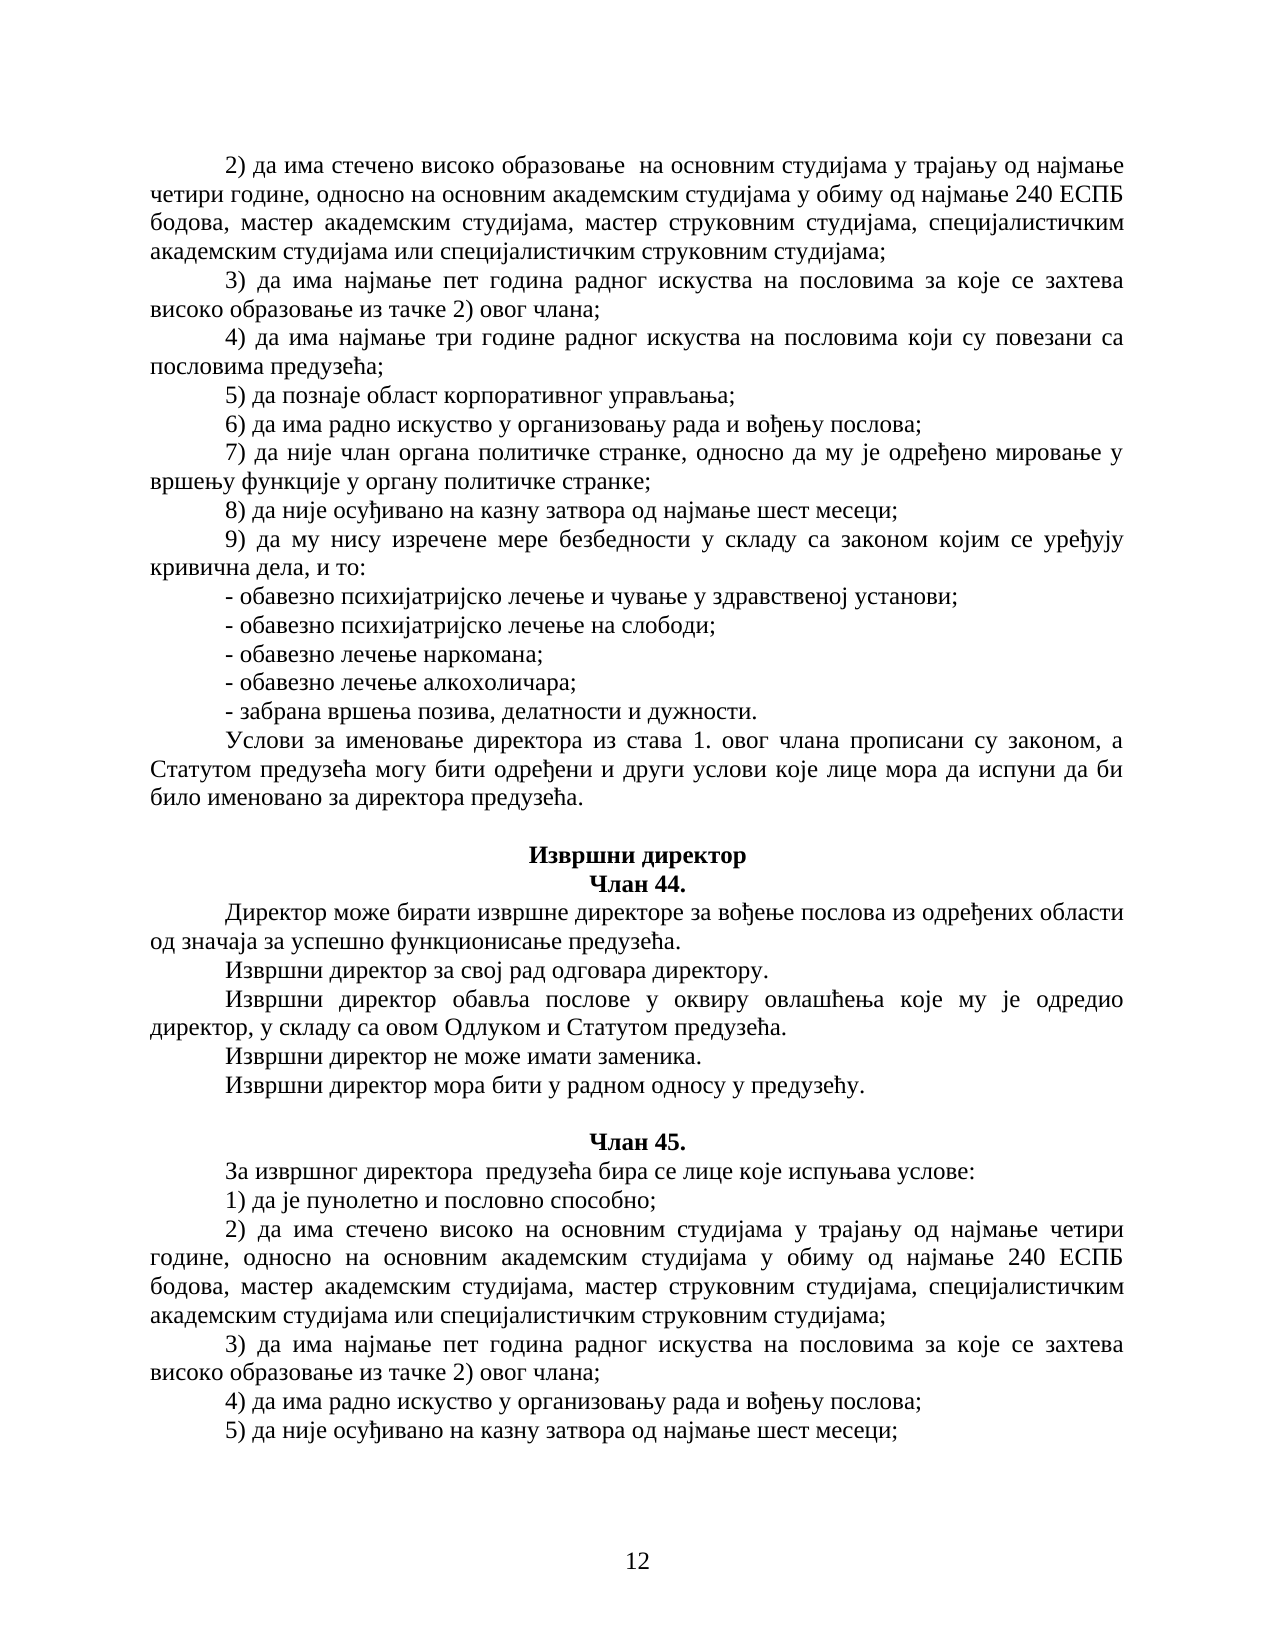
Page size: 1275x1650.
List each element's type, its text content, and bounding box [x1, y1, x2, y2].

text Извршни директор за свој рад одговара директору. [150, 955, 1125, 984]
text 5) да није осуђивано на казну затвора од најмање шест месеци; [150, 1415, 1125, 1444]
text - обавезно психијатријско лечење и чување у здравственој установи; [150, 581, 1125, 610]
text Члан 45. [150, 1127, 1125, 1156]
text За извршног директора предузећа бира се лице које испуњава услове: [150, 1156, 1125, 1185]
text Члан 44. [150, 869, 1125, 897]
text - обавезно лечење алкохоличара; [150, 667, 1125, 696]
text Директор може бирати извршне директоре за вођење послова из одређених области од значаја за успешно функционисање предузећа. [150, 897, 1125, 955]
text Извршни директор [150, 840, 1125, 869]
text 9) да му нису изречене мере безбедности у складу са законом којим се уређују кривична дела, и то: [150, 524, 1125, 581]
text 5) да познаје област корпоративног управљања; [150, 380, 1125, 409]
text 7) да није члан органа политичке странке, односно да му је одређено мировање у вршењу функције у органу политичке странке; [150, 437, 1125, 495]
text Извршни директор мора бити у радном односу у предузећу. [150, 1070, 1125, 1099]
text - забрана вршења позива, делатности и дужности. [150, 696, 1125, 725]
text 6) да има радно искуство у организовању рада и вођењу послова; [150, 409, 1125, 437]
text Услови за именовање директора из става 1. овог члана прописани су законом, а Статутом предузећа могу бити одређени и други услови које лице мора да испуни да би било именовано за директора предузећа. [150, 725, 1125, 811]
text 2) да има стечено високо образовање на основним студијама у трајању од најмање четири године, односно на основним академским студијама у обиму од најмање 240 ЕСПБ бодова, мастер академским студијама, мастер струковним студијама, специјалистичким академским студијама или специјалистичким струковним студијама; [150, 150, 1125, 265]
text 8) да није осуђивано на казну затвора од најмање шест месеци; [150, 495, 1125, 524]
text 4) да има најмање три године радног искуства на пословима који су повезани са пословима предузећа; [150, 322, 1125, 380]
text 1) да је пунолетно и пословно способно; [150, 1185, 1125, 1214]
text - обавезно психијатријско лечење на слободи; [150, 610, 1125, 639]
text Извршни директор не може имати заменика. [150, 1041, 1125, 1070]
text 2) да има стечено високо на основним студијама у трајању од најмање четири године, односно на основним академским студијама у обиму од најмање 240 ЕСПБ бодова, мастер академским студијама, мастер струковним студијама, специјалистичким академским студијама или специјалистичким струковним студијама; [150, 1214, 1125, 1329]
text Извршни директор обавља послове у оквиру овлашћења које му је одредио директор, у складу са овом Одлуком и Статутом предузећа. [150, 984, 1125, 1041]
text 3) да има најмање пет година радног искуства на пословима за које се захтева високо образовање из тачке 2) овог члана; [150, 1329, 1125, 1386]
text 3) да има најмање пет година радног искуства на пословима за које се захтева високо образовање из тачке 2) овог члана; [150, 265, 1125, 322]
text 4) да има радно искуство у организовању рада и вођењу послова; [150, 1386, 1125, 1415]
text - обавезно лечење наркомана; [150, 639, 1125, 667]
